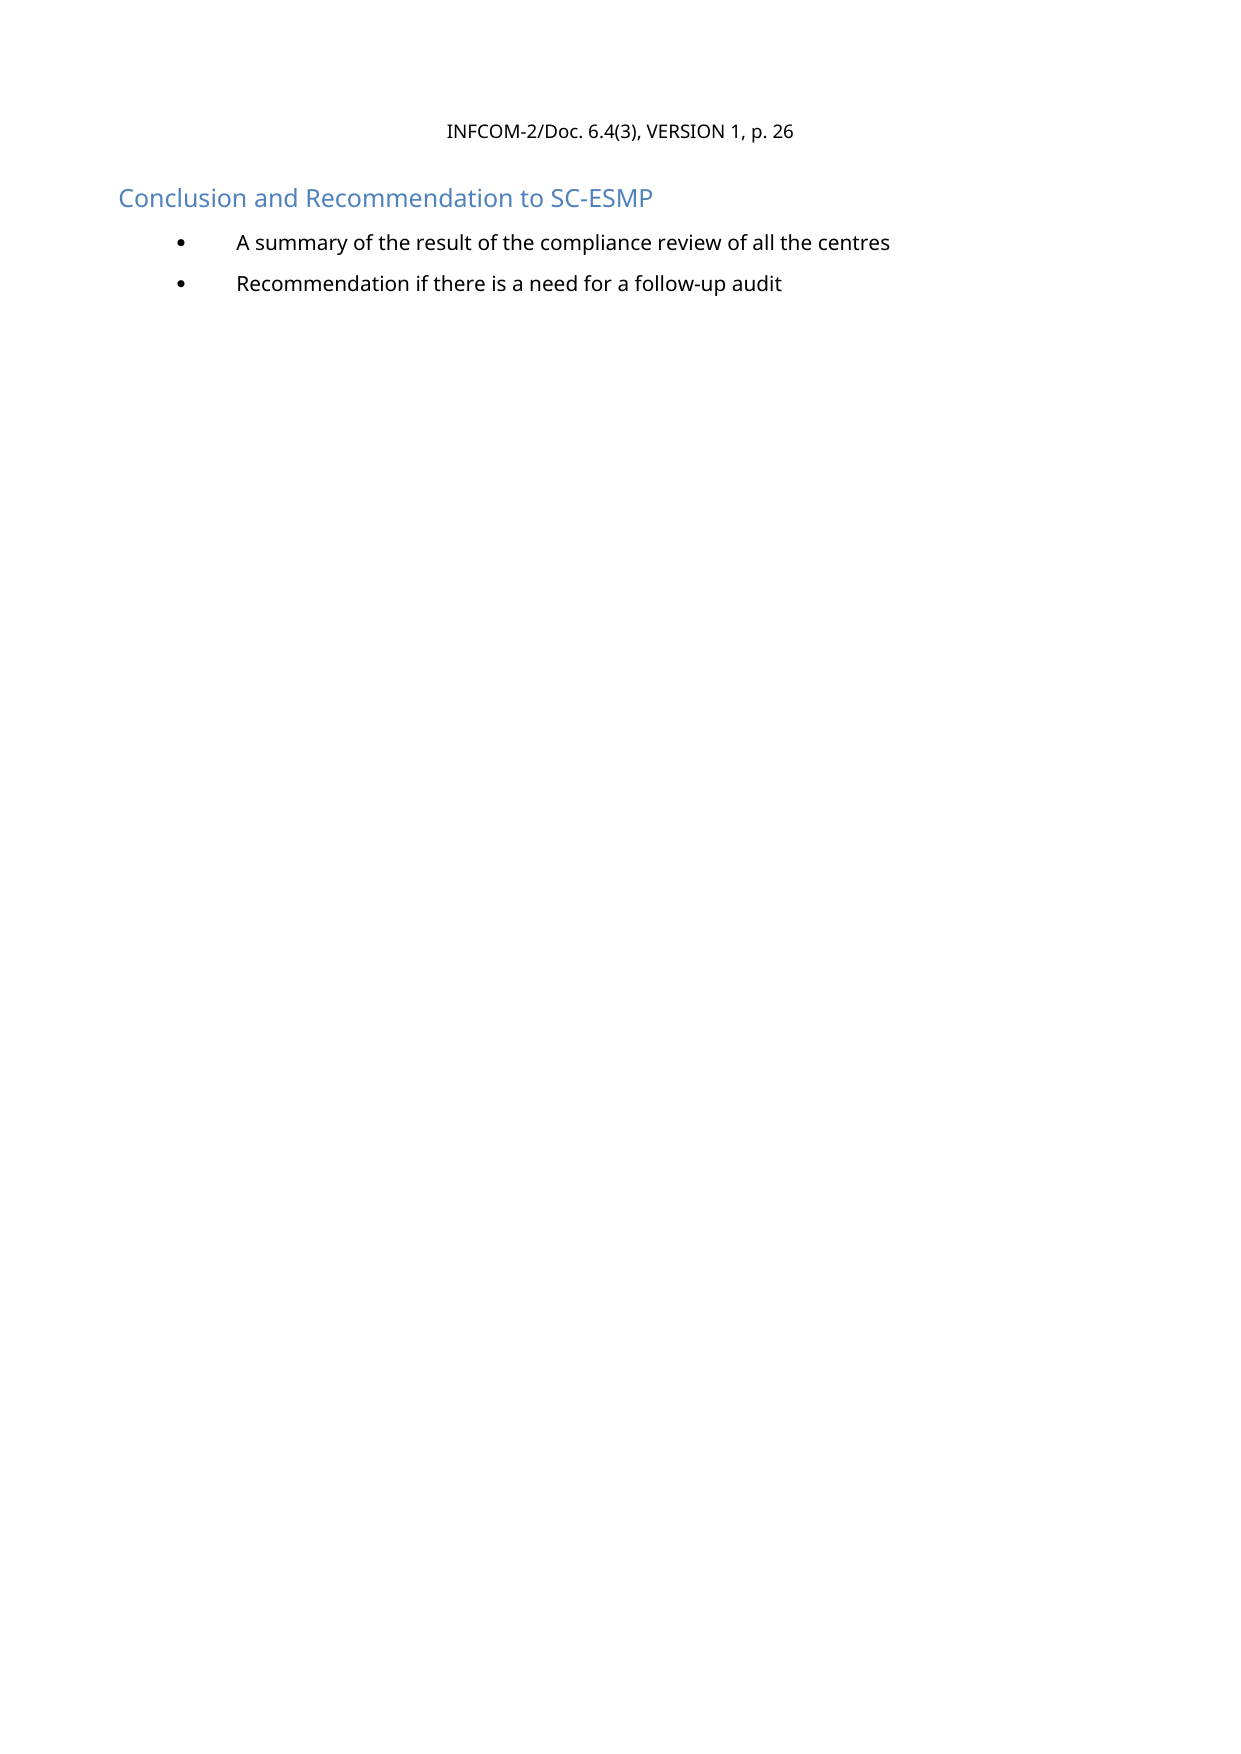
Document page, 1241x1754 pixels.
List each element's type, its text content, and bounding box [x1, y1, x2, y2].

list Recommendation if there is a need for a follow-up audit [177, 269, 1122, 297]
list A summary of the result of the compliance review of all the centres [177, 228, 1122, 256]
text Conclusion and Recommendation to SC-ESMP [118, 181, 1122, 215]
